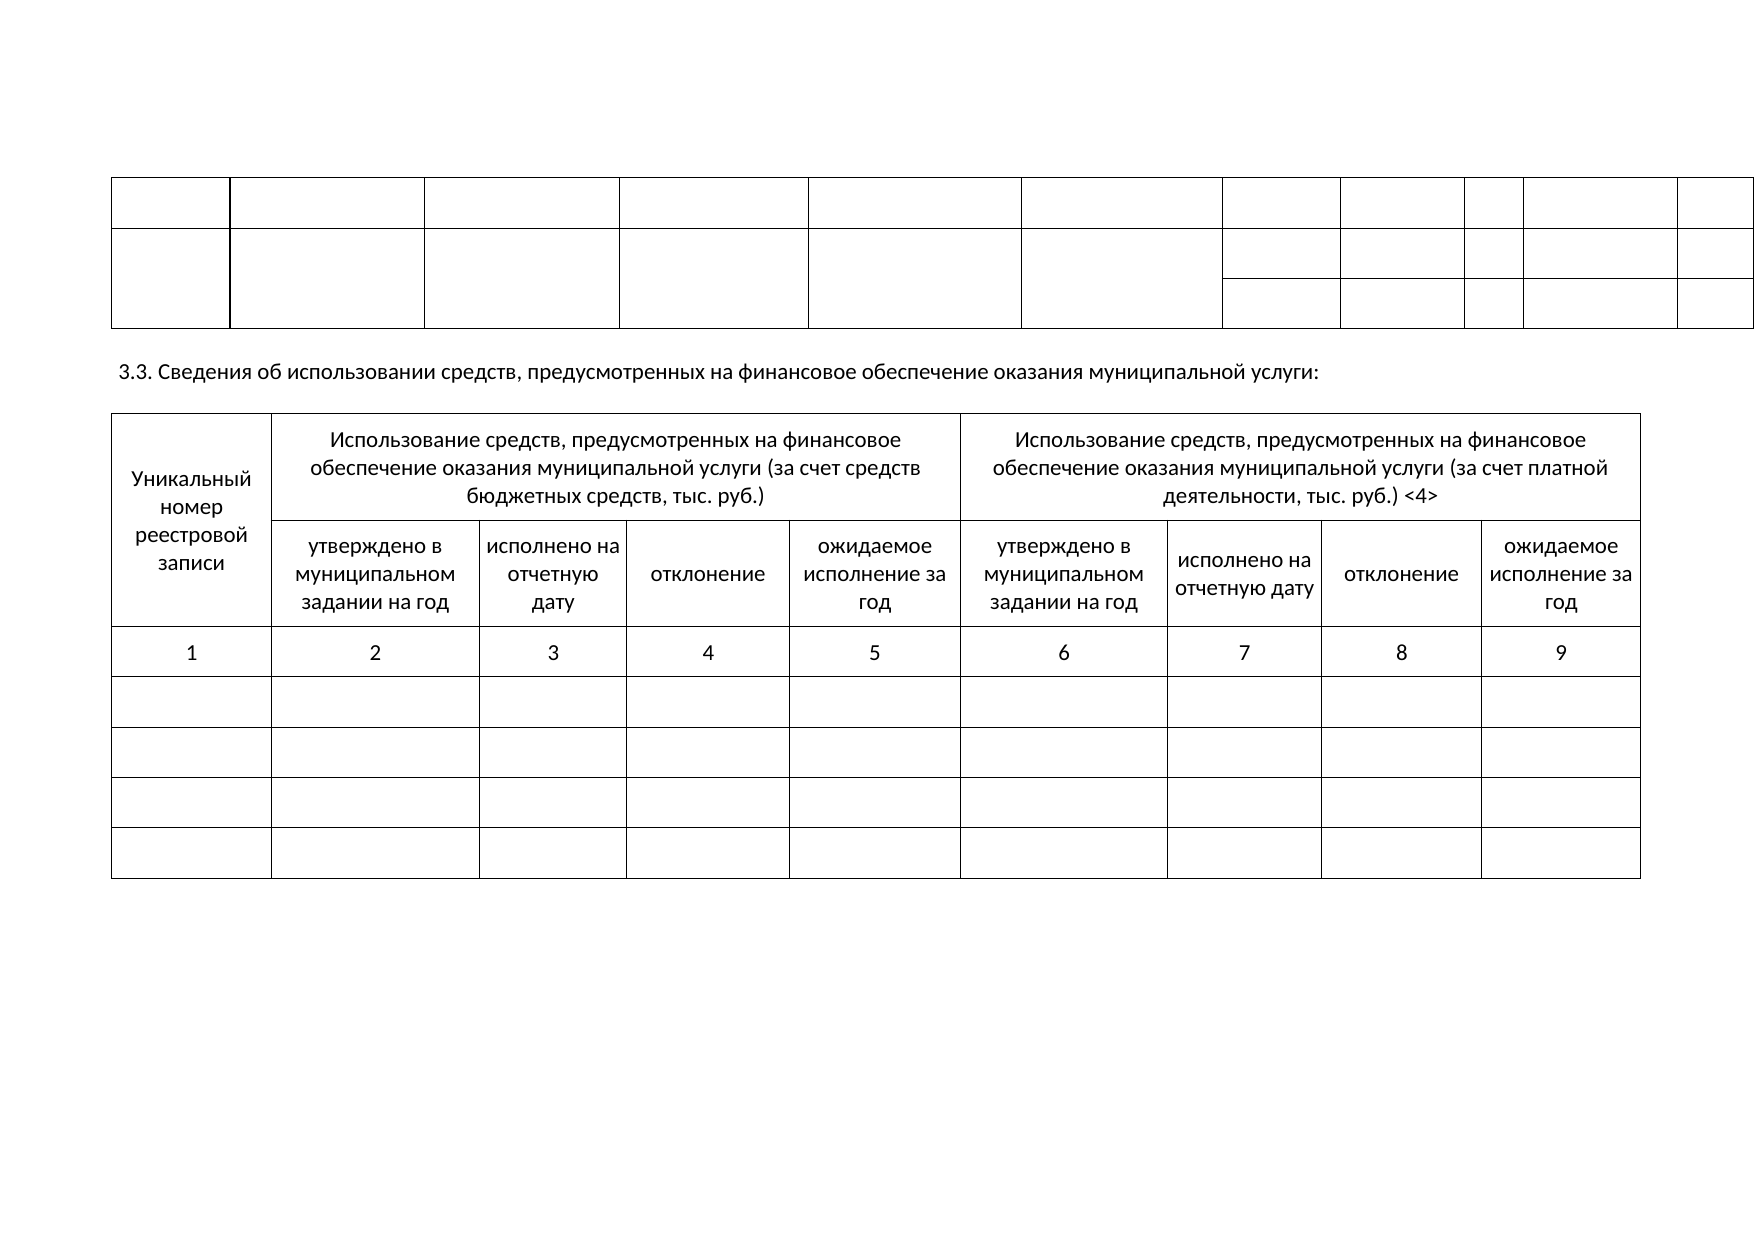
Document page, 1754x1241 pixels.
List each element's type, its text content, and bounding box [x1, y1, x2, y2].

table_header Использование средств, предусмотренных на финансовое обеспечение оказания муниципальной услуги (за счет средств бюджетных средств, тыс. руб.) [272, 414, 960, 519]
table_cell [231, 229, 424, 328]
table_cell [112, 778, 271, 827]
table_cell [1341, 229, 1464, 278]
table_cell ожидаемое исполнение за год [1482, 521, 1640, 626]
table_cell [1678, 178, 1753, 227]
table_cell 4 [627, 627, 789, 676]
table_cell [1678, 279, 1753, 328]
table_cell [790, 677, 960, 727]
table_cell [961, 828, 1167, 877]
table_cell 8 [1322, 627, 1481, 676]
table_cell [1482, 778, 1640, 827]
table_cell [1322, 828, 1481, 877]
table_cell [231, 178, 424, 227]
table_cell [480, 677, 626, 727]
table_cell [1168, 728, 1321, 777]
table_cell [790, 778, 960, 827]
table_cell [112, 677, 271, 727]
table_cell [480, 728, 626, 777]
table_cell отклонение [627, 521, 789, 626]
table_header Уникальный номер реестровой записи [112, 414, 271, 626]
table_cell [1465, 229, 1523, 278]
text 3.3. Сведения об использовании средств, предусмотренных на финансовое обеспечение оказания муниципальной услуги: [118, 357, 1636, 385]
table_cell [790, 828, 960, 877]
table_cell [1524, 229, 1677, 278]
table_cell [1022, 229, 1222, 328]
table_cell [1223, 229, 1340, 278]
table_cell 9 [1482, 627, 1640, 676]
table_cell утверждено в муниципальном задании на год [272, 521, 479, 626]
table_cell [1223, 178, 1340, 227]
table_cell [272, 778, 479, 827]
table_cell [1341, 178, 1464, 227]
table_cell [425, 229, 619, 328]
table_cell 7 [1168, 627, 1321, 676]
table_cell [272, 728, 479, 777]
table_cell [1341, 279, 1464, 328]
table_cell [1465, 178, 1523, 227]
table_cell [112, 728, 271, 777]
table_cell [425, 178, 619, 227]
table_cell [809, 229, 1021, 328]
table_cell [627, 728, 789, 777]
table_cell исполнено на отчетную дату [1168, 521, 1321, 626]
table_cell [1022, 178, 1222, 227]
table_cell 1 [112, 627, 271, 676]
table_cell [1524, 279, 1677, 328]
table_cell [272, 677, 479, 727]
table_cell ожидаемое исполнение за год [790, 521, 960, 626]
table_cell [1322, 728, 1481, 777]
table_cell [627, 778, 789, 827]
table_cell исполнено на отчетную дату [480, 521, 626, 626]
table_cell [112, 178, 229, 227]
table_cell [272, 828, 479, 877]
table_cell [1524, 178, 1677, 227]
table_cell [961, 778, 1167, 827]
table_cell [112, 229, 229, 328]
table_cell [1465, 279, 1523, 328]
table_cell [1678, 229, 1753, 278]
table_cell [627, 677, 789, 727]
table_cell [480, 828, 626, 877]
table_cell [480, 778, 626, 827]
table_cell [620, 229, 808, 328]
table_cell [961, 677, 1167, 727]
table_cell отклонение [1322, 521, 1481, 626]
table_cell 5 [790, 627, 960, 676]
table_cell [620, 178, 808, 227]
table_cell [1168, 778, 1321, 827]
table_cell 6 [961, 627, 1167, 676]
table_cell [1482, 828, 1640, 877]
table_cell утверждено в муниципальном задании на год [961, 521, 1167, 626]
table_cell [1482, 677, 1640, 727]
table_cell 2 [272, 627, 479, 676]
table_cell [1322, 778, 1481, 827]
table_cell [1223, 279, 1340, 328]
table_cell 3 [480, 627, 626, 676]
table_header Использование средств, предусмотренных на финансовое обеспечение оказания муниципальной услуги (за счет платной деятельности, тыс. руб.) <4> [961, 414, 1640, 519]
table_cell [790, 728, 960, 777]
table_cell [1168, 677, 1321, 727]
table_cell [809, 178, 1021, 227]
table_cell [961, 728, 1167, 777]
table_cell [1322, 677, 1481, 727]
table_cell [112, 828, 271, 877]
table_cell [1168, 828, 1321, 877]
table_cell [627, 828, 789, 877]
table_cell [1482, 728, 1640, 777]
